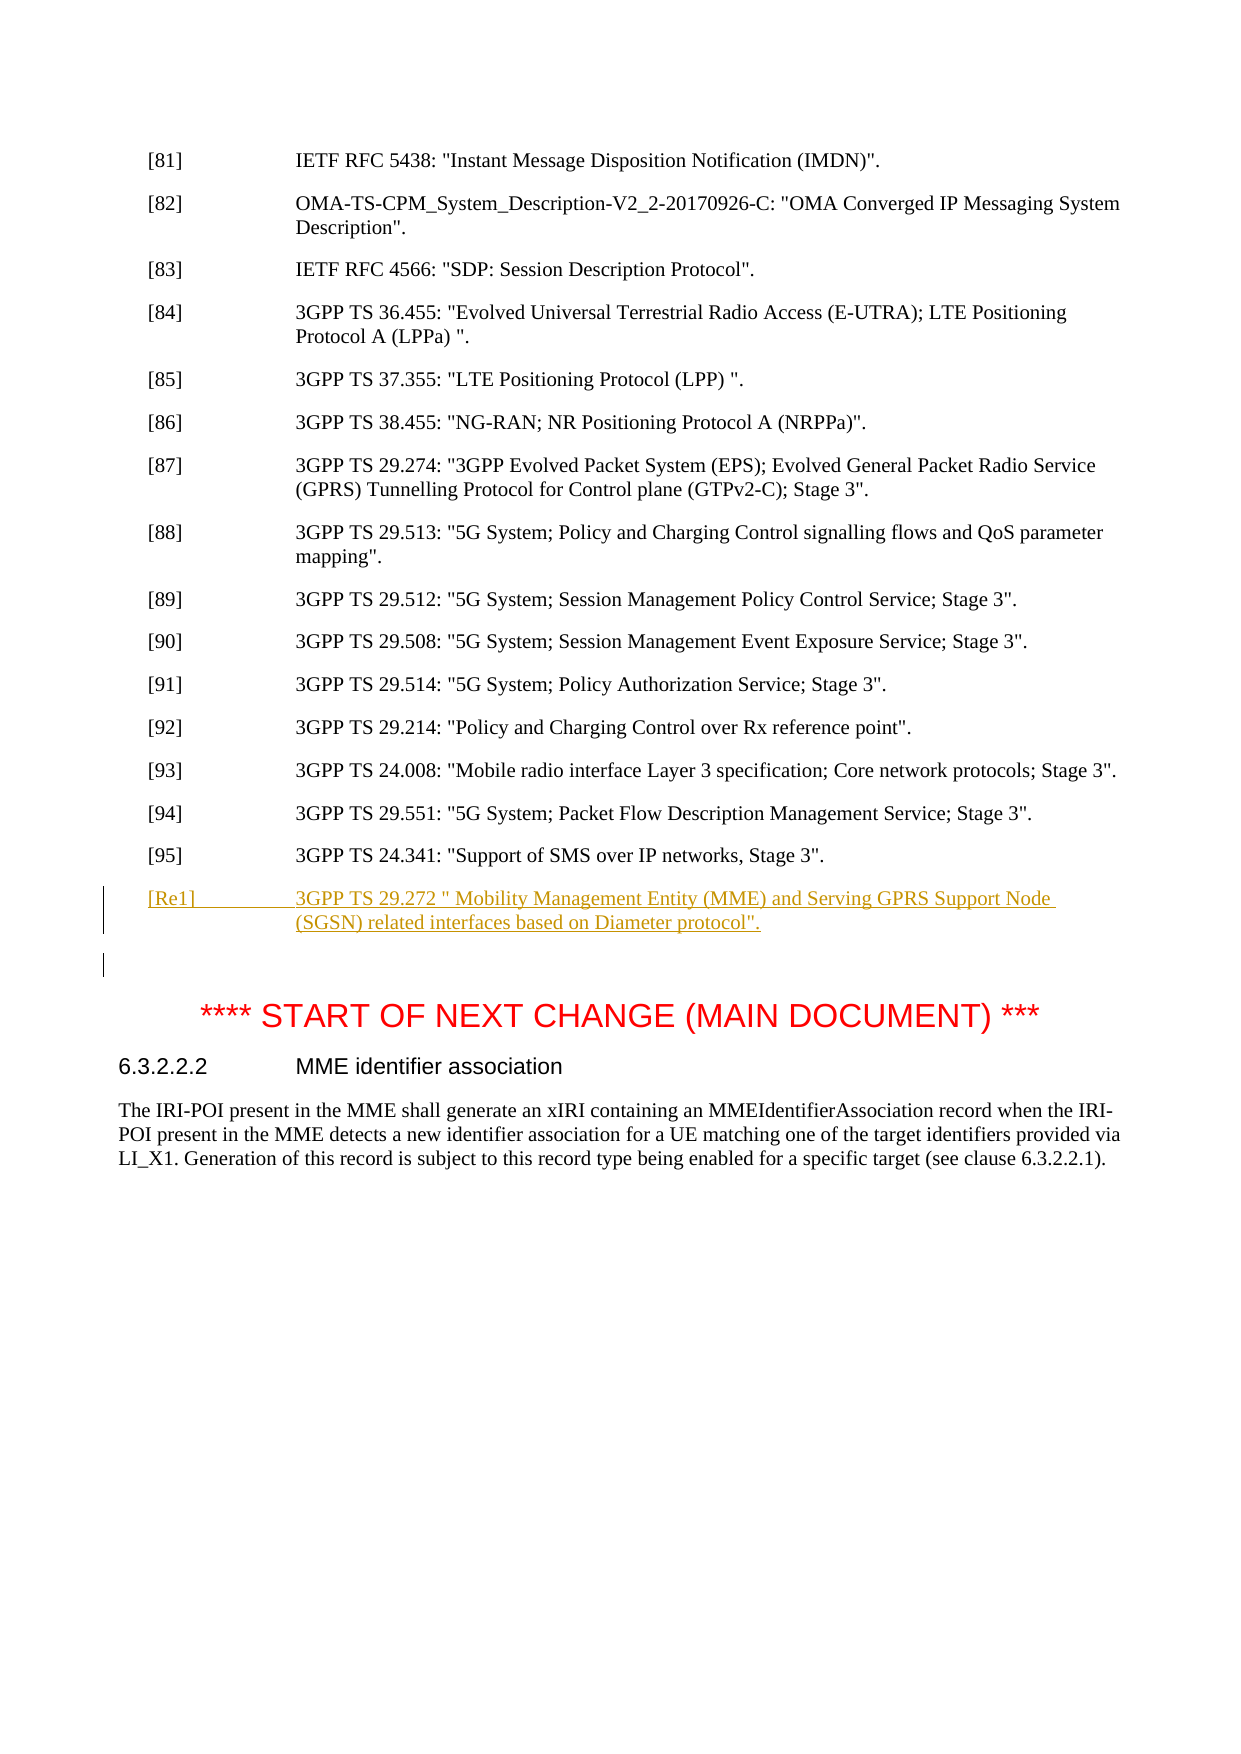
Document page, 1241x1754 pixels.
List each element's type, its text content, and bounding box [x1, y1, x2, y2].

subtitle 6.3.2.2.2 MME identifier association [118, 1053, 1122, 1079]
text The IRI-POI present in the MME shall generate an xIRI containing an MMEIdentifierAssociation record when the IRI-POI present in the MME detects a new identifier association for a UE matching one of the target identifiers provided via LI_X1. Generation of this record is subject to this record type being enabled for a specific target (see clause 6.3.2.2.1). [118, 1098, 1122, 1170]
text [86] 3GPP TS 38.455: "NG-RAN; NR Positioning Protocol A (NRPPa)". [148, 410, 1122, 434]
text [84] 3GPP TS 36.455: "Evolved Universal Terrestrial Radio Access (E-UTRA); LTE Positioning Protocol A (LPPa) ". [148, 300, 1122, 348]
text [81] IETF RFC 5438: "Instant Message Disposition Notification (IMDN)". [148, 148, 1122, 172]
text [90] 3GPP TS 29.508: "5G System; Session Management Event Exposure Service; Stage 3". [148, 629, 1122, 653]
text [94] 3GPP TS 29.551: "5G System; Packet Flow Description Management Service; Stage 3". [148, 801, 1122, 824]
subtitle **** START OF NEXT CHANGE (MAIN DOCUMENT) *** [118, 996, 1122, 1034]
text [88] 3GPP TS 29.513: "5G System; Policy and Charging Control signalling flows and QoS parameter mapping". [148, 519, 1122, 568]
text [95] 3GPP TS 24.341: "Support of SMS over IP networks, Stage 3". [148, 843, 1122, 867]
text [92] 3GPP TS 29.214: "Policy and Charging Control over Rx reference point". [148, 715, 1122, 739]
text [85] 3GPP TS 37.355: "LTE Positioning Protocol (LPP) ". [148, 367, 1122, 391]
text [89] 3GPP TS 29.512: "5G System; Session Management Policy Control Service; Stage 3". [148, 586, 1122, 611]
text [93] 3GPP TS 24.008: "Mobile radio interface Layer 3 specification; Core network protocols; Stage 3". [148, 758, 1122, 782]
text [91] 3GPP TS 29.514: "5G System; Policy Authorization Service; Stage 3". [148, 672, 1122, 696]
text [83] IETF RFC 4566: "SDP: Session Description Protocol". [148, 257, 1122, 281]
text [82] OMA-TS-CPM_System_Description-V2_2-20170926-C: "OMA Converged IP Messaging System Description". [148, 191, 1122, 239]
text [87] 3GPP TS 29.274: "3GPP Evolved Packet System (EPS); Evolved General Packet Radio Service (GPRS) Tunnelling Protocol for Control plane (GTPv2-C); Stage 3". [148, 453, 1122, 501]
